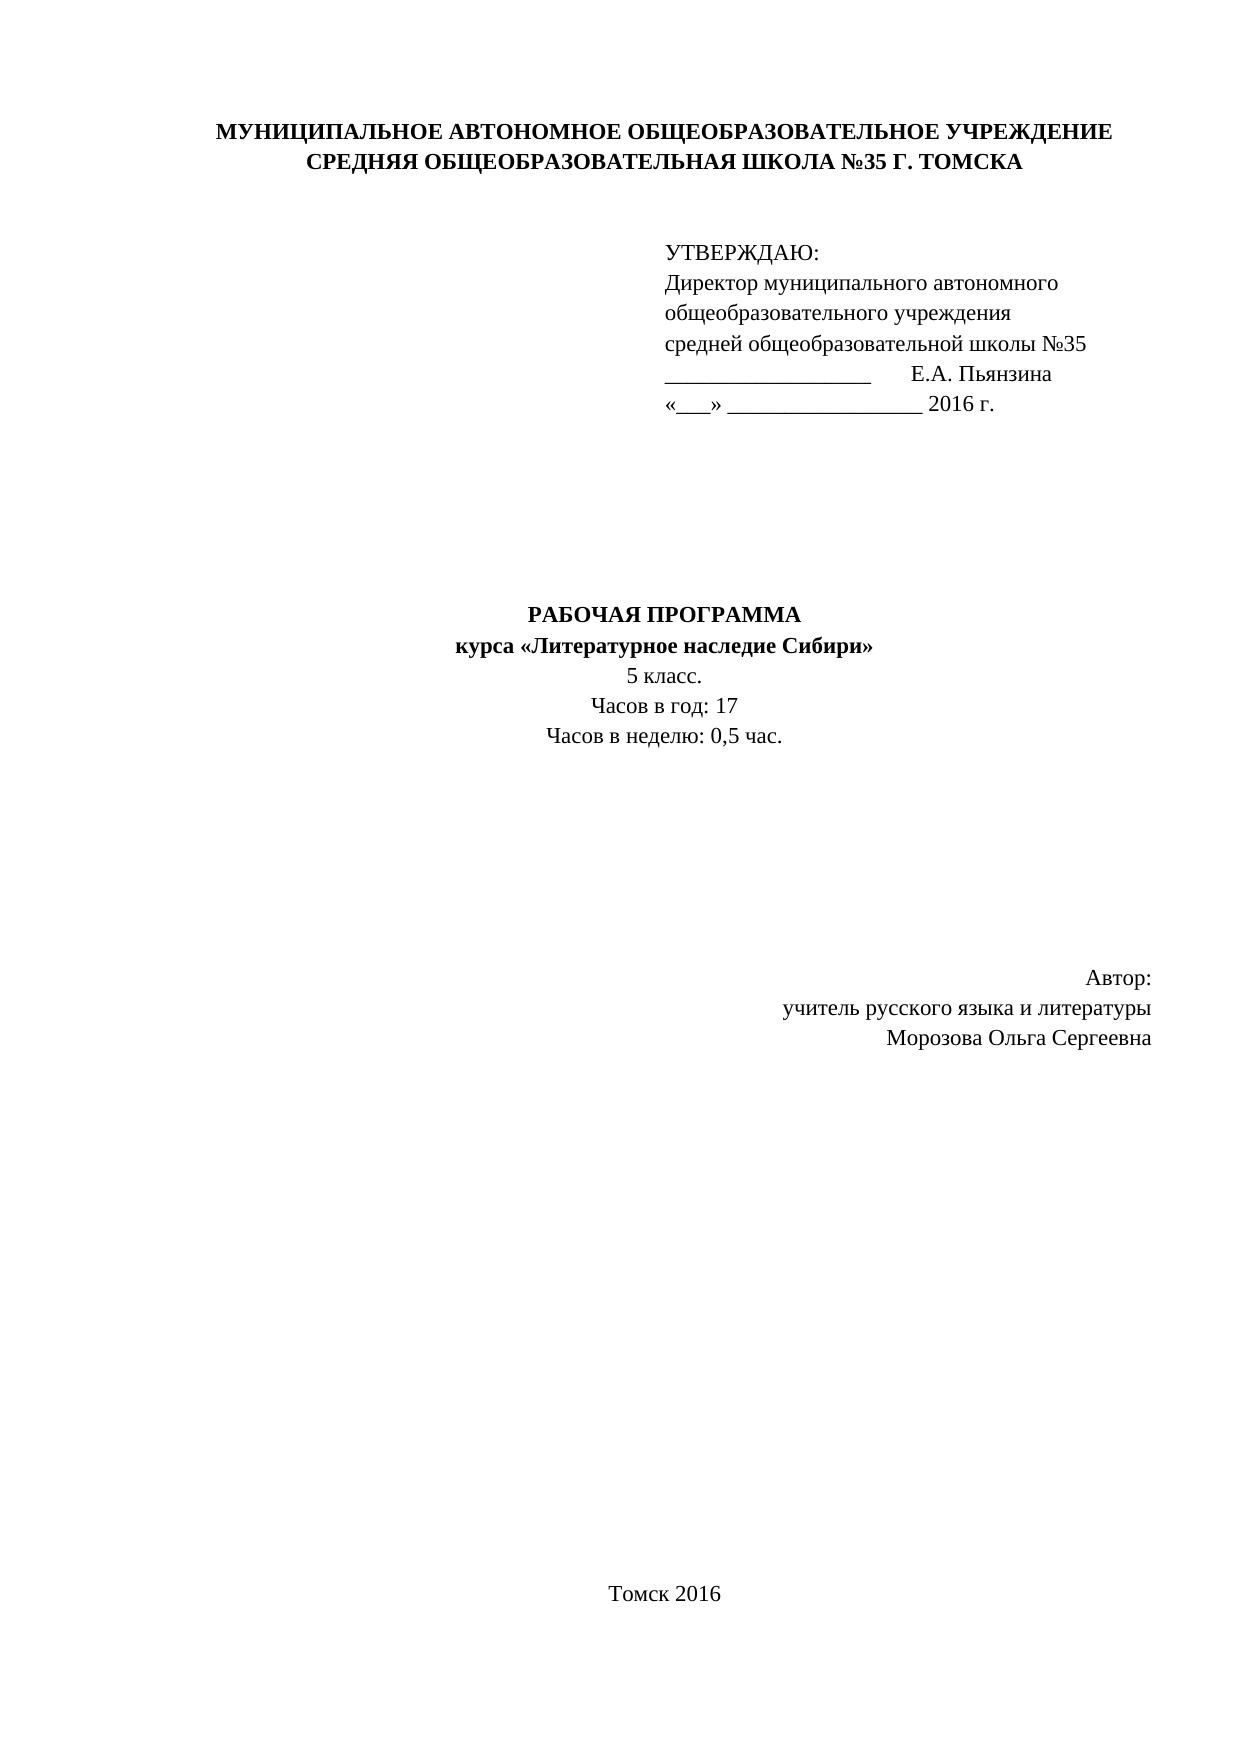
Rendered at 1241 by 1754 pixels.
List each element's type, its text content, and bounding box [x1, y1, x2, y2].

text учитель русского языка и литературы [627, 994, 1152, 1021]
text Часов в год: 17 [177, 692, 1152, 718]
text «___» _________________ 2016 г. [664, 390, 1152, 416]
text МУНИЦИПАЛЬНОЕ АВТОНОМНОЕ ОБЩЕОБРАЗОВАТЕЛЬНОЕ УЧРЕЖДЕНИЕ СРЕДНЯЯ ОБЩЕОБРАЗОВАТЕЛЬНАЯ ШКОЛА №35 Г. ТОМСКА [177, 118, 1152, 175]
text Морозова Ольга Сергеевна [627, 1024, 1152, 1051]
text Директор муниципального автономного [664, 269, 1152, 296]
text Автор: [627, 964, 1152, 990]
text курса «Литературное наследие Сибири» [177, 632, 1152, 658]
text Томск 2016 [177, 1580, 1152, 1607]
text РАБОЧАЯ ПРОГРАММА [177, 601, 1152, 628]
text средней общеобразовательной школы №35 [664, 329, 1152, 356]
text УТВЕРЖДАЮ: [664, 239, 1152, 265]
text 5 класс. [177, 662, 1152, 688]
text __________________ Е.А. Пьянзина [664, 360, 1152, 386]
text Часов в неделю: 0,5 час. [177, 722, 1152, 749]
text общеобразовательного учреждения [664, 299, 1152, 326]
